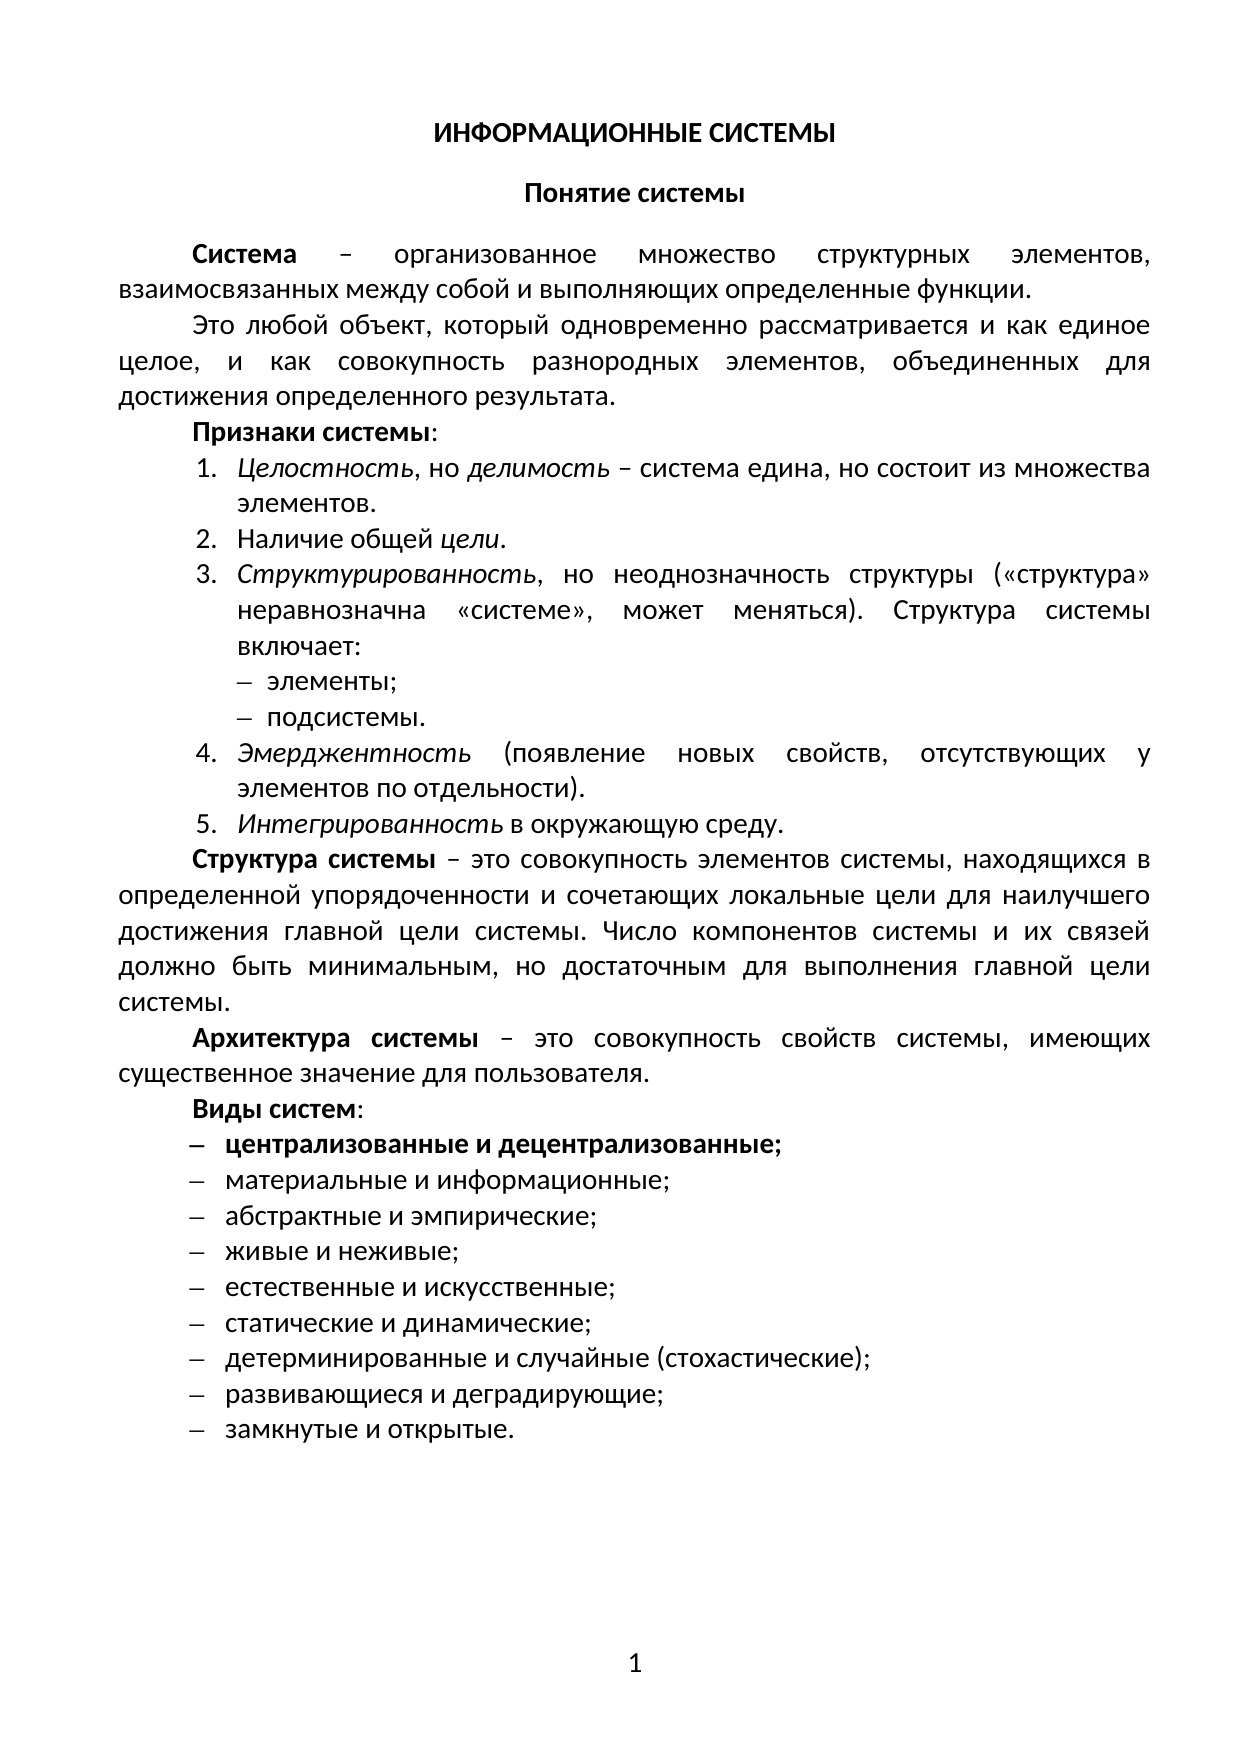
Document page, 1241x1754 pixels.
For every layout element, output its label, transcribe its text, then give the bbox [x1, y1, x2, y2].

list централизованные и децентрализованные; [189, 1126, 1152, 1161]
list Наличие общей цели. [195, 520, 1152, 556]
subtitle Информационные системы [118, 114, 1152, 149]
list абстрактные и эмпирические; [189, 1197, 1152, 1232]
list детерминированные и случайные (стохастические); [189, 1339, 1152, 1375]
list статические и динамические; [189, 1304, 1152, 1339]
list живые и неживые; [189, 1232, 1152, 1268]
list элементы; [237, 662, 1152, 698]
list Интегрированность в окружающую среду. [195, 805, 1152, 841]
list естественные и искусственные; [189, 1268, 1152, 1304]
text Структура системы – это совокупность элементов системы, находящихся в определенной упорядоченности и сочетающих локальные цели для наилучшего достижения главной цели системы. Число компонентов системы и их связей должно быть минимальным, но достаточным для выполнения главной цели системы. [118, 841, 1152, 1019]
text Признаки системы: [118, 413, 1152, 449]
list Целостность, но делимость – система едина, но состоит из множества элементов. [195, 449, 1152, 520]
list Структурированность, но неоднозначность структуры («структура» неравнозначна «системе», может меняться). Структура системы включает: [195, 556, 1152, 662]
subtitle Понятие системы [118, 174, 1152, 210]
list материальные и информационные; [189, 1161, 1152, 1197]
text Виды систем: [118, 1090, 1152, 1126]
text Система – организованное множество структурных элементов, взаимосвязанных между собой и выполняющих определенные функции. [118, 235, 1152, 306]
text Архитектура системы – это совокупность свойств системы, имеющих существенное значение для пользователя. [118, 1019, 1152, 1090]
list Эмерджентность (появление новых свойств, отсутствующих у элементов по отдельности). [195, 734, 1152, 805]
list замкнутые и открытые. [189, 1411, 1152, 1446]
text Это любой объект, который одновременно рассматривается и как единое целое, и как совокупность разнородных элементов, объединенных для достижения определенного результата. [118, 306, 1152, 413]
list подсистемы. [237, 698, 1152, 734]
list развивающиеся и деградирующие; [189, 1375, 1152, 1411]
